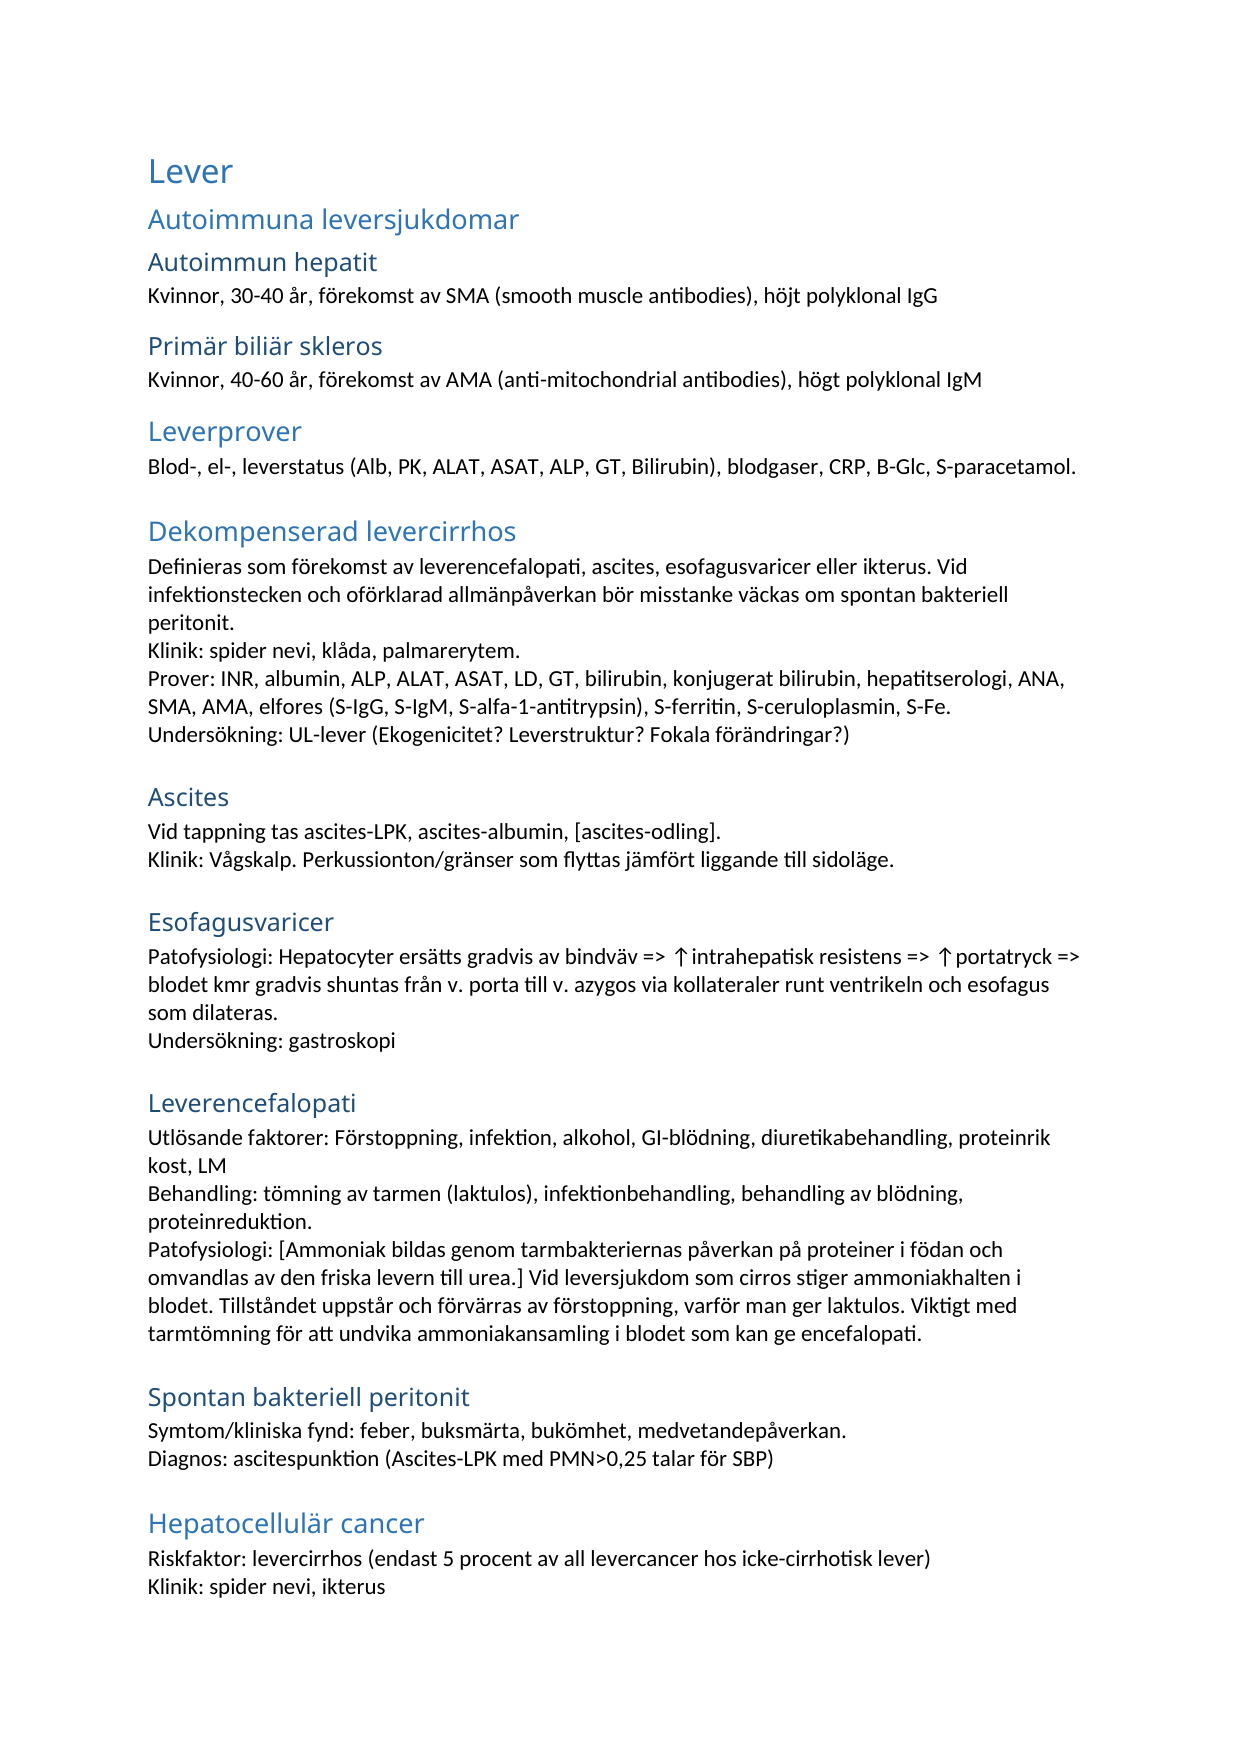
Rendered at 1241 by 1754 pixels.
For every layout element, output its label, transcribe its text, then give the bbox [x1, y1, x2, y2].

subtitle Esofagusvaricer [148, 905, 1093, 939]
text Undersökning: gastroskopi [148, 1026, 1093, 1054]
text Riskfaktor: levercirrhos (endast 5 procent av all levercancer hos icke-cirrhotisk lever) [148, 1544, 1093, 1572]
subtitle Primär biliär skleros [148, 328, 1093, 362]
subtitle Leverprover [148, 412, 1093, 449]
text Behandling: tömning av tarmen (laktulos), infektionbehandling, behandling av blödning, proteinreduktion. [148, 1179, 1093, 1235]
subtitle Leverencefalopati [148, 1086, 1093, 1120]
subtitle Autoimmun hepatit [148, 245, 1093, 279]
text Patofysiologi: [Ammoniak bildas genom tarmbakteriernas påverkan på proteiner i födan och omvandlas av den friska levern till urea.] Vid leversjukdom som cirros stiger ammoniakhalten i blodet. Tillståndet uppstår och förvärras av förstoppning, varför man ger laktulos. Viktigt med tarmtömning för att undvika ammoniakansamling i blodet som kan ge encefalopati. [148, 1235, 1093, 1347]
text Kvinnor, 30-40 år, förekomst av SMA (smooth muscle antibodies), höjt polyklonal IgG [148, 281, 1093, 309]
text Utlösande faktorer: Förstoppning, infektion, alkohol, GI-blödning, diuretikabehandling, proteinrik kost, LM [148, 1123, 1093, 1179]
text Patofysiologi: Hepatocyter ersätts gradvis av bindväv => ↑intrahepatisk resistens => ↑portatryck => blodet kmr gradvis shuntas från v. porta till v. azygos via kollateraler runt ventrikeln och esofagus som dilateras. [148, 942, 1093, 1026]
subtitle Ascites [148, 780, 1093, 814]
text Klinik: spider nevi, klåda, palmarerytem. [148, 636, 1093, 664]
text Vid tappning tas ascites-LPK, ascites-albumin, [ascites-odling]. [148, 817, 1093, 845]
text Definieras som förekomst av leverencefalopati, ascites, esofagusvaricer eller ikterus. Vid infektionstecken och oförklarad allmänpåverkan bör misstanke väckas om spontan bakteriell peritonit. [148, 552, 1093, 636]
text Blod-, el-, leverstatus (Alb, PK, ALAT, ASAT, ALP, GT, Bilirubin), blodgaser, CRP, B-Glc, S-paracetamol. [148, 452, 1093, 480]
text Symtom/kliniska fynd: feber, buksmärta, bukömhet, medvetandepåverkan. [148, 1416, 1093, 1444]
text Klinik: Vågskalp. Perkussionton/gränser som flyttas jämfört liggande till sidoläge. [148, 845, 1093, 873]
text Prover: INR, albumin, ALP, ALAT, ASAT, LD, GT, bilirubin, konjugerat bilirubin, hepatitserologi, ANA, SMA, AMA, elfores (S-IgG, S-IgM, S-alfa-1-antitrypsin), S-ferritin, S-ceruloplasmin, S-Fe. [148, 664, 1093, 720]
text Klinik: spider nevi, ikterus [148, 1572, 1093, 1600]
text Kvinnor, 40-60 år, förekomst av AMA (anti-mitochondrial antibodies), högt polyklonal IgM [148, 365, 1093, 393]
text Diagnos: ascitespunktion (Ascites-LPK med PMN>0,25 talar för SBP) [148, 1444, 1093, 1472]
subtitle Spontan bakteriell peritonit [148, 1379, 1093, 1413]
subtitle Lever [148, 148, 1093, 193]
subtitle Dekompenserad levercirrhos [148, 512, 1093, 549]
text Undersökning: UL-lever (Ekogenicitet? Leverstruktur? Fokala förändringar?) [148, 720, 1093, 748]
subtitle Autoimmuna leversjukdomar [148, 201, 1093, 238]
subtitle Hepatocellulär cancer [148, 1504, 1093, 1541]
